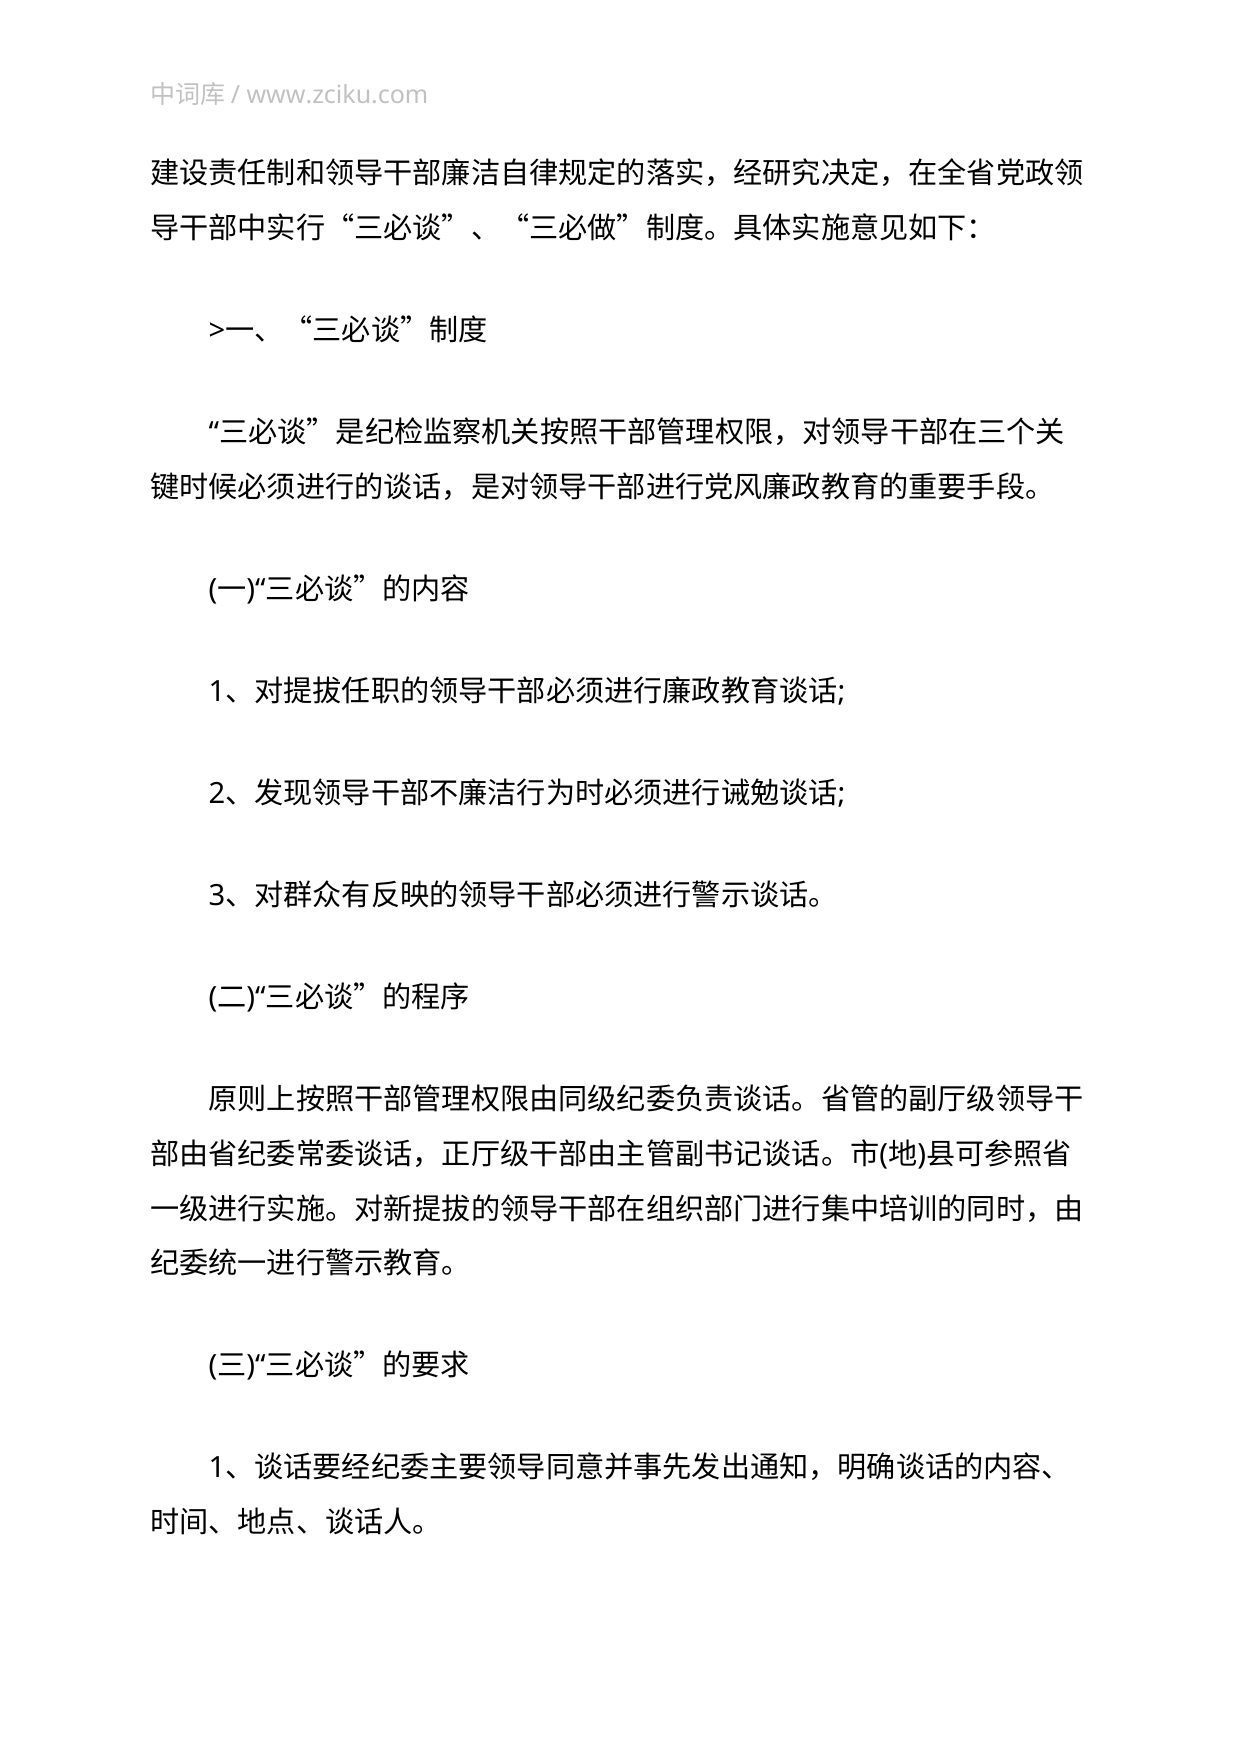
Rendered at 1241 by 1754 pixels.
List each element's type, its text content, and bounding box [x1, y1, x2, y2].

text (三)“三必谈”的要求 [150, 1342, 1090, 1384]
text >一、“三必谈”制度 [150, 307, 1090, 349]
text 3、对群众有反映的领导干部必须进行警示谈话。 [150, 871, 1090, 914]
text (二)“三必谈”的程序 [150, 973, 1090, 1016]
text (一)“三必谈”的内容 [150, 565, 1090, 608]
text 原则上按照干部管理权限由同级纪委负责谈话。省管的副厅级领导干部由省纪委常委谈话，正厅级干部由主管副书记谈话。市(地)县可参照省一级进行实施。对新提拔的领导干部在组织部门进行集中培训的同时，由纪委统一进行警示教育。 [150, 1075, 1090, 1282]
text “三必谈”是纪检监察机关按照干部管理权限，对领导干部在三个关键时候必须进行的谈话，是对领导干部进行党风廉政教育的重要手段。 [150, 409, 1090, 506]
text 1、对提拔任职的领导干部必须进行廉政教育谈话; [150, 667, 1090, 710]
text 1、谈话要经纪委主要领导同意并事先发出通知，明确谈话的内容、时间、地点、谈话人。 [150, 1444, 1090, 1541]
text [150, 150, 1090, 247]
text 2、发现领导干部不廉洁行为时必须进行诫勉谈话; [150, 769, 1090, 812]
